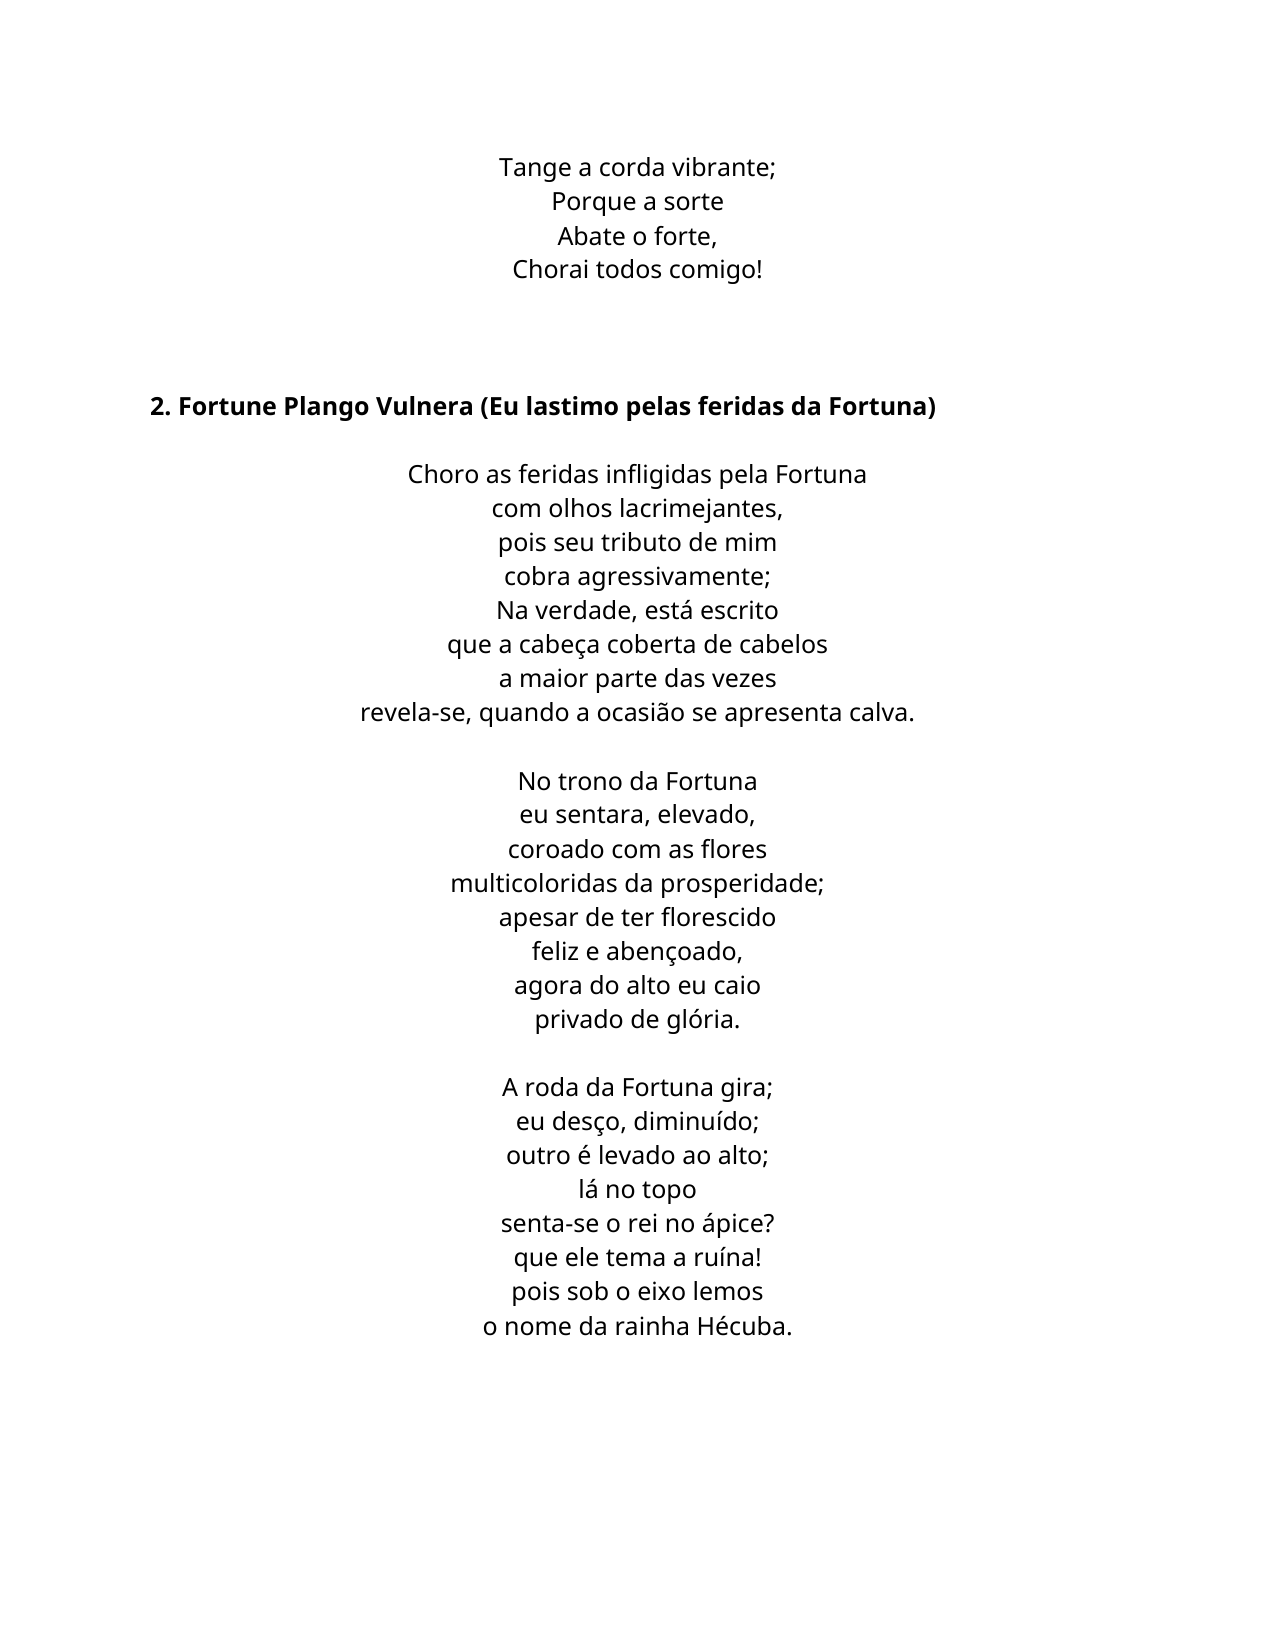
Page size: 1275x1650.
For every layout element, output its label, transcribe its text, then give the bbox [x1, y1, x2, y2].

text com olhos lacrimejantes, [150, 491, 1125, 525]
text eu sentara, elevado, [150, 797, 1125, 831]
text apesar de ter florescido [150, 899, 1125, 933]
text coroado com as flores [150, 831, 1125, 865]
text pois sob o eixo lemos [150, 1274, 1125, 1308]
text No trono da Fortuna [150, 763, 1125, 797]
text que ele tema a ruína! [150, 1240, 1125, 1274]
text 2. Fortune Plango Vulnera (Eu lastimo pelas feridas da Fortuna) [150, 388, 1125, 422]
text Abate o forte, [150, 218, 1125, 252]
text que a cabeça coberta de cabelos [150, 627, 1125, 661]
text multicoloridas da prosperidade; [150, 865, 1125, 899]
text agora do alto eu caio [150, 967, 1125, 1002]
text feliz e abençoado, [150, 933, 1125, 967]
text privado de glória. [150, 1002, 1125, 1036]
text Tange a corda vibrante; [150, 150, 1125, 184]
text Choro as feridas infligidas pela Fortuna [150, 457, 1125, 491]
text a maior parte das vezes [150, 661, 1125, 695]
text Chorai todos comigo! [150, 252, 1125, 286]
text Na verdade, está escrito [150, 593, 1125, 627]
text senta-se o rei no ápice? [150, 1206, 1125, 1240]
text pois seu tributo de mim [150, 525, 1125, 559]
text outro é levado ao alto; [150, 1138, 1125, 1172]
text o nome da rainha Hécuba. [150, 1308, 1125, 1342]
text revela-se, quando a ocasião se apresenta calva. [150, 695, 1125, 729]
text A roda da Fortuna gira; [150, 1070, 1125, 1104]
text cobra agressivamente; [150, 559, 1125, 593]
text lá no topo [150, 1172, 1125, 1206]
text Porque a sorte [150, 184, 1125, 218]
text eu desço, diminuído; [150, 1104, 1125, 1138]
